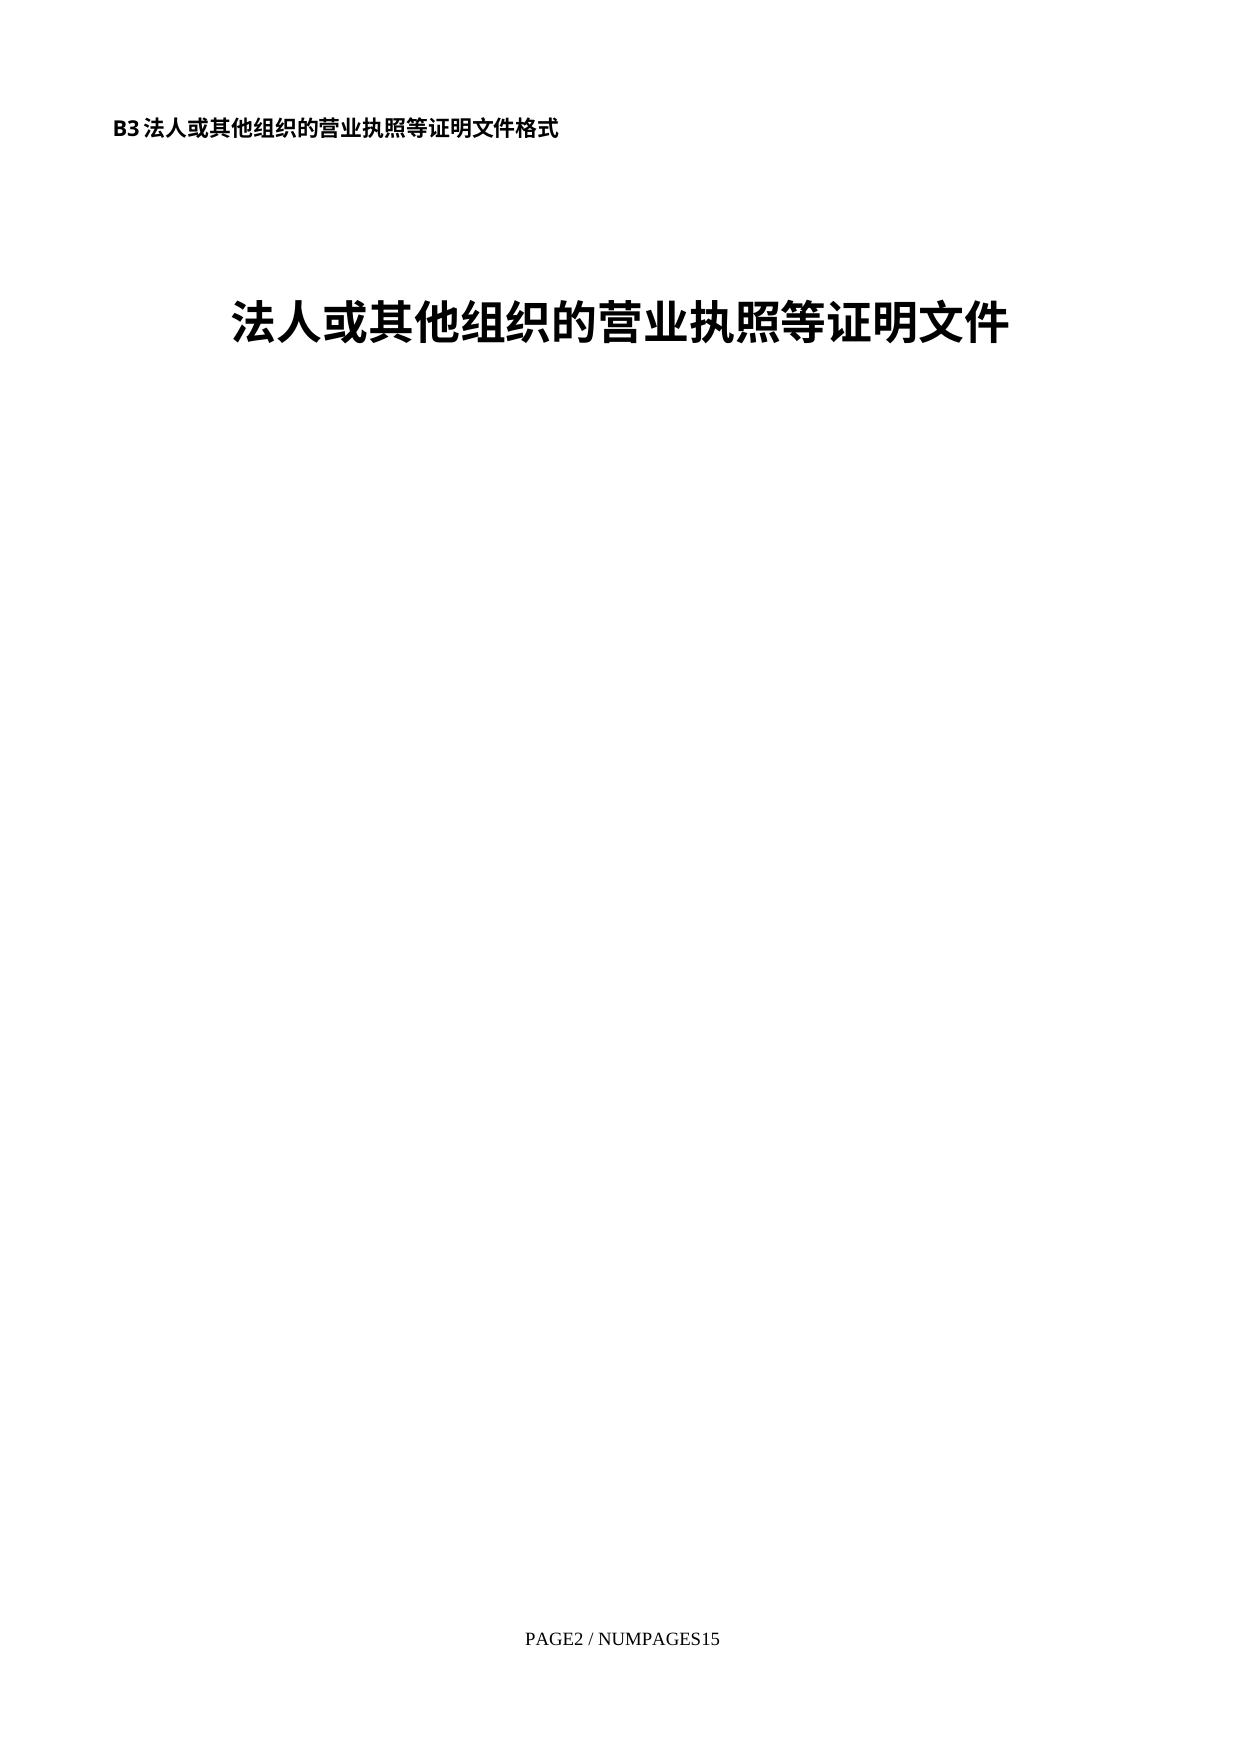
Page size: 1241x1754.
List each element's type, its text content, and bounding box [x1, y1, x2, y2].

text B3法人或其他组织的营业执照等证明文件格式 [112, 111, 1128, 143]
text 法人或其他组织的营业执照等证明文件 [112, 271, 1128, 368]
